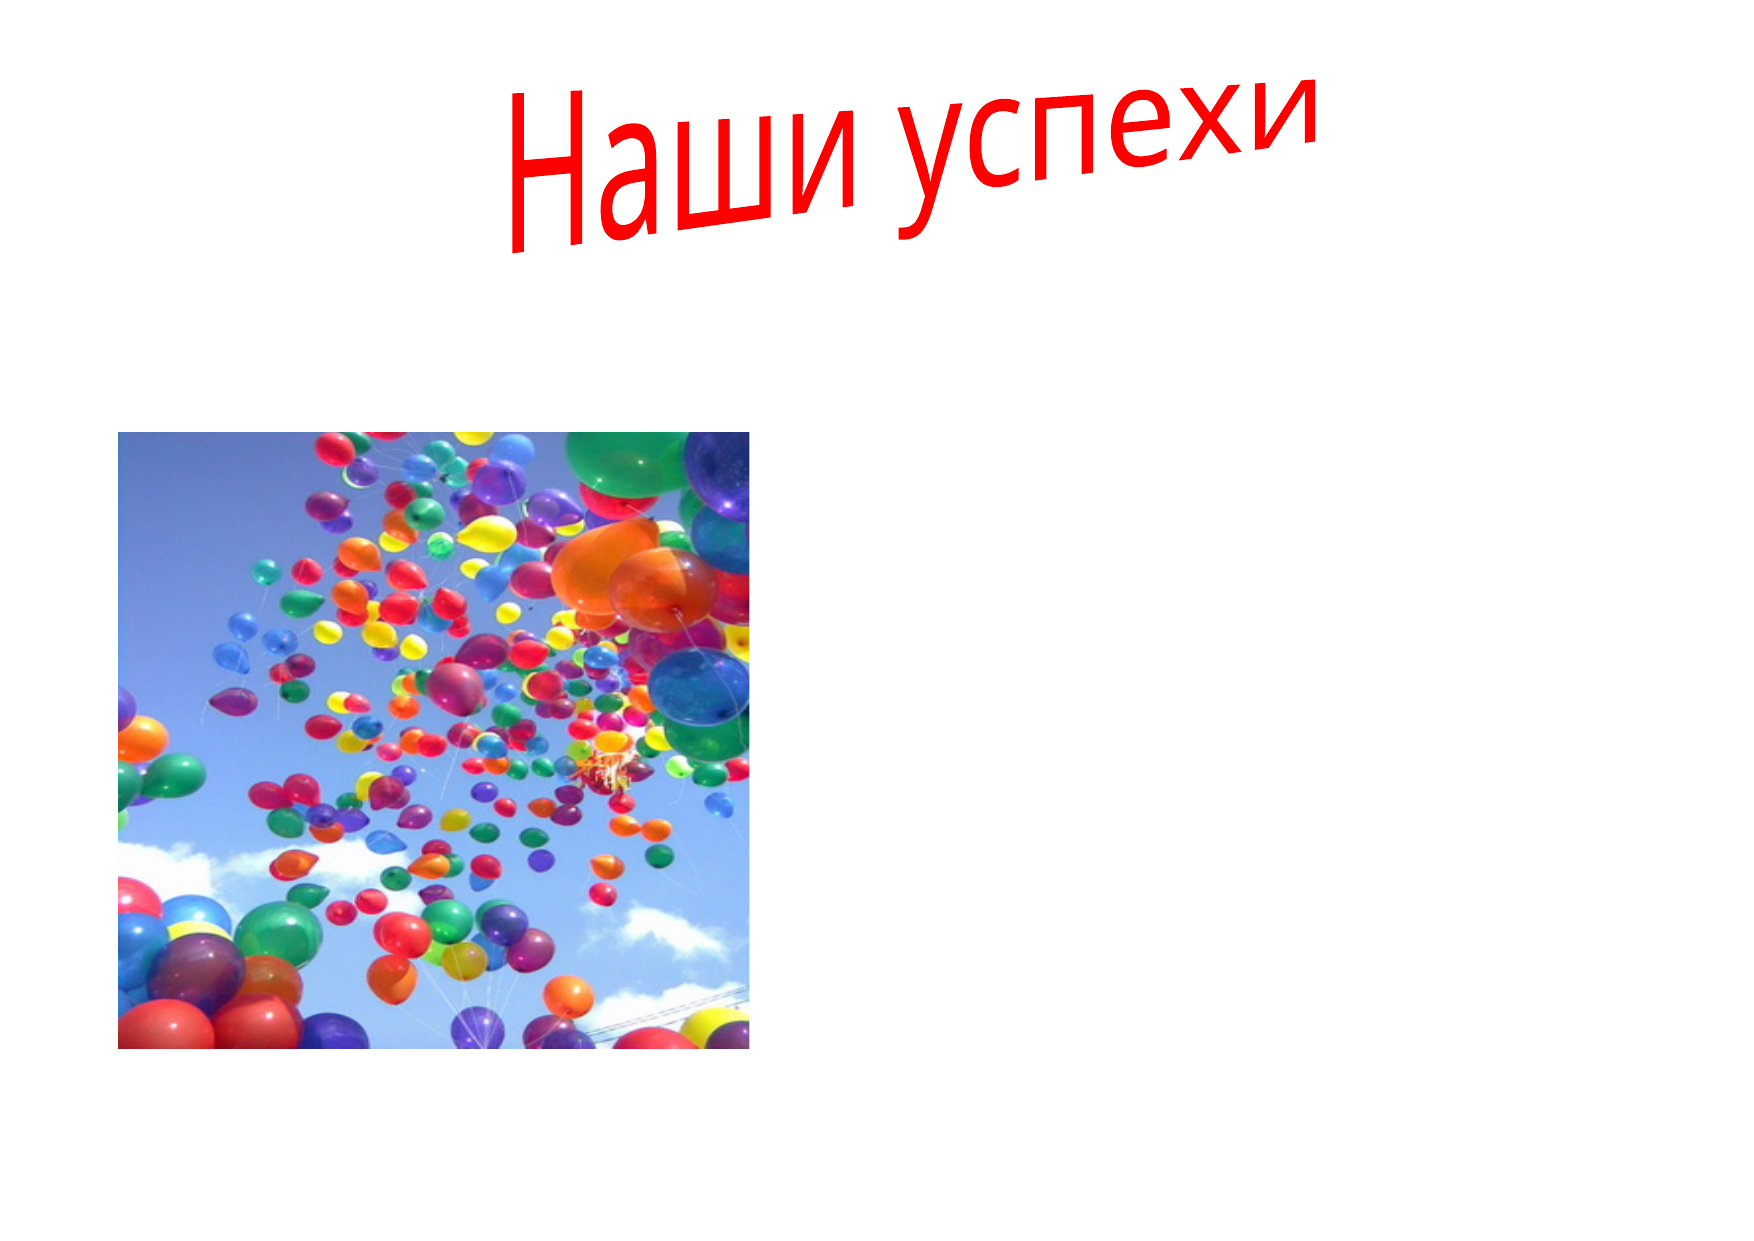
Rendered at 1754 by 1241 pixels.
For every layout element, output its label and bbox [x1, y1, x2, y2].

picture [118, 432, 750, 1049]
